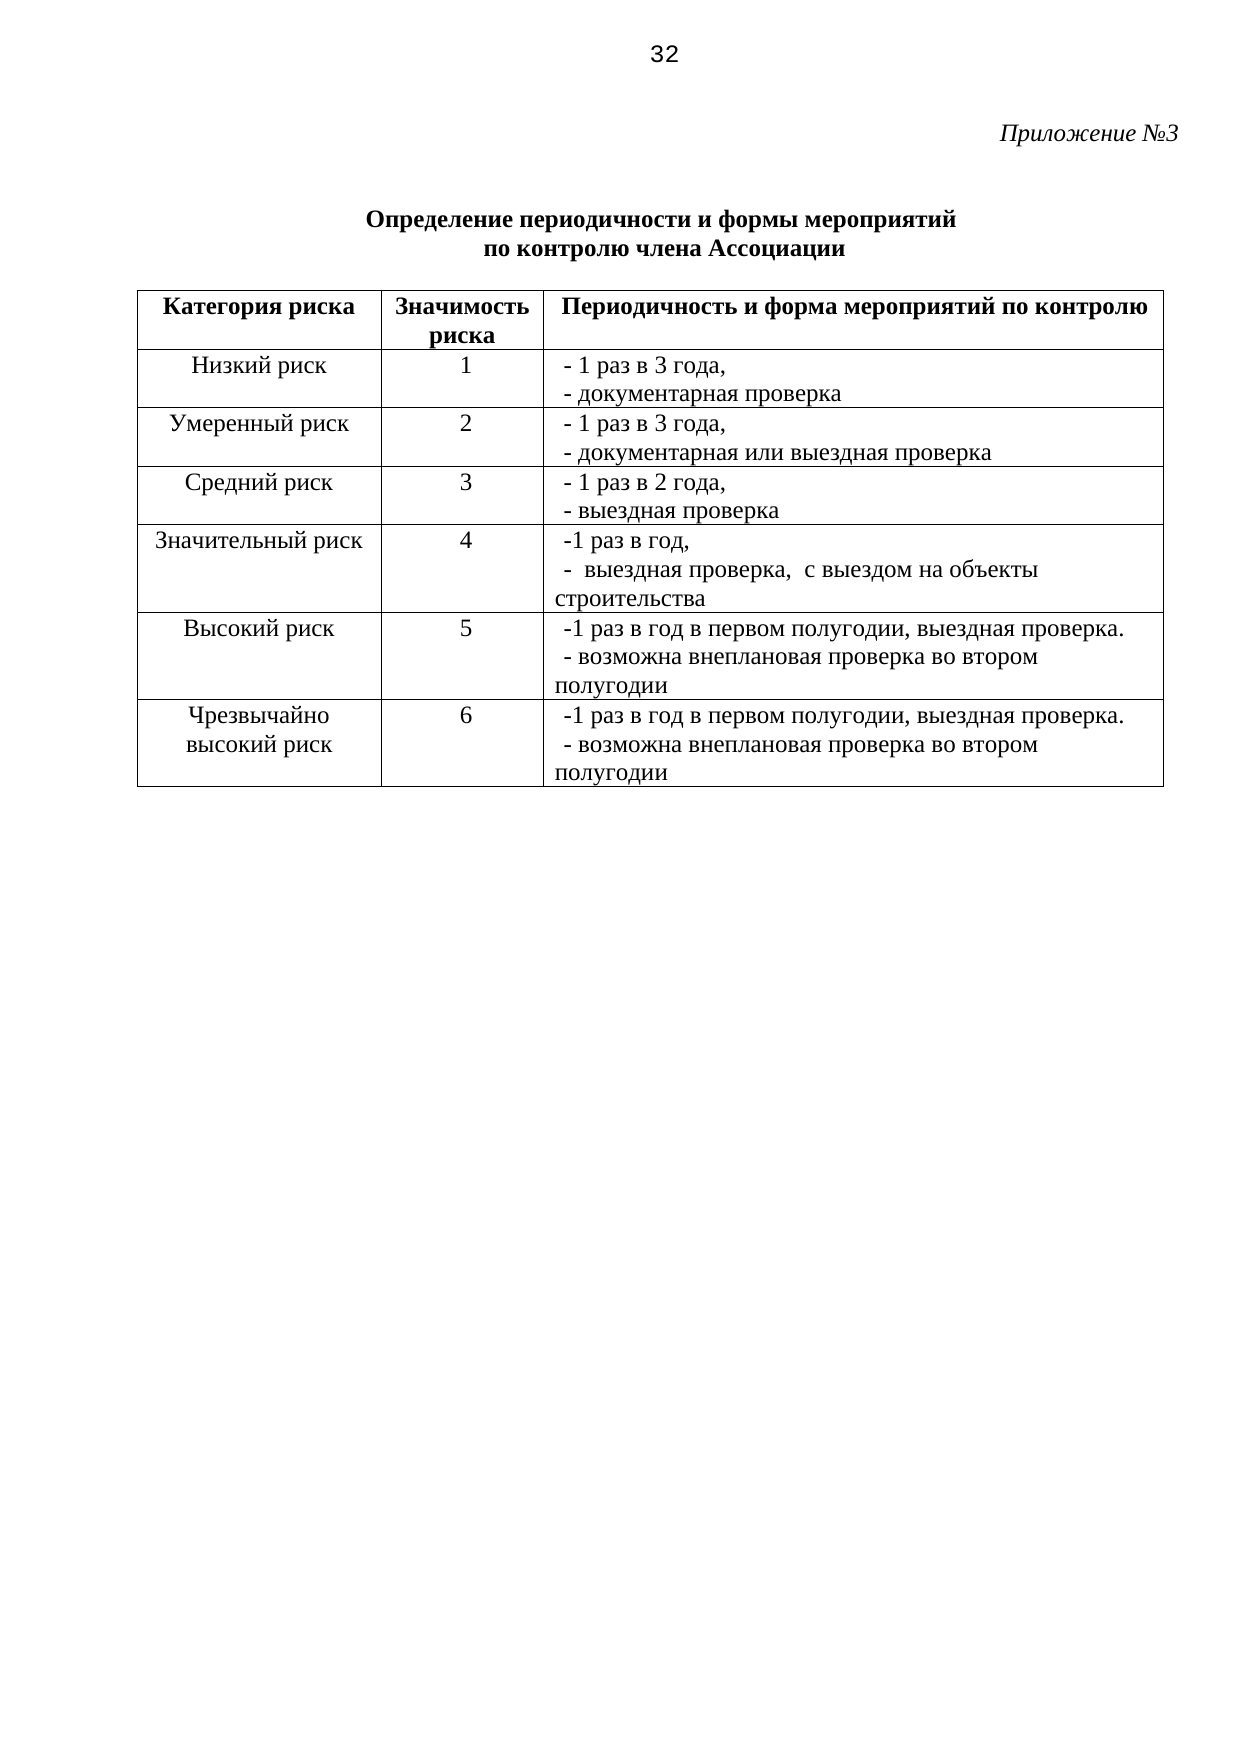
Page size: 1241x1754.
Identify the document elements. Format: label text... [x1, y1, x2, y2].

table_cell -1 раз в год в первом полугодии, выездная проверка. - возможна внеплановая проверка во втором полугодии [544, 613, 1163, 699]
table_cell 5 [382, 613, 543, 699]
table_header Значимость риска [382, 291, 543, 349]
table_cell Средний риск [138, 467, 381, 524]
table_cell Высокий риск [138, 613, 381, 699]
table_cell 1 [382, 350, 543, 407]
table_cell Чрезвычайно высокий риск [138, 700, 381, 786]
table_header Категория риска [138, 291, 381, 349]
table_cell -1 раз в год, - выездная проверка, с выездом на объекты строительства [544, 525, 1163, 612]
table_cell - 1 раз в 2 года, - выездная проверка [544, 467, 1163, 524]
table_cell - 1 раз в 3 года, - документарная проверка [544, 350, 1163, 407]
table_cell 2 [382, 408, 543, 466]
table_cell - 1 раз в 3 года, - документарная или выездная проверка [544, 408, 1163, 466]
table_cell 4 [382, 525, 543, 612]
table_cell Низкий риск [138, 350, 381, 407]
table_cell Значительный риск [138, 525, 381, 612]
text Приложение №3 [148, 118, 1181, 175]
text Определение периодичности и формы мероприятий по контролю члена Ассоциации [147, 204, 1181, 261]
table_cell -1 раз в год в первом полугодии, выездная проверка. - возможна внеплановая проверка во втором полугодии [544, 700, 1163, 786]
table_header Периодичность и форма мероприятий по контролю [544, 291, 1163, 349]
table_cell Умеренный риск [138, 408, 381, 466]
table_cell 3 [382, 467, 543, 524]
table_cell 6 [382, 700, 543, 786]
